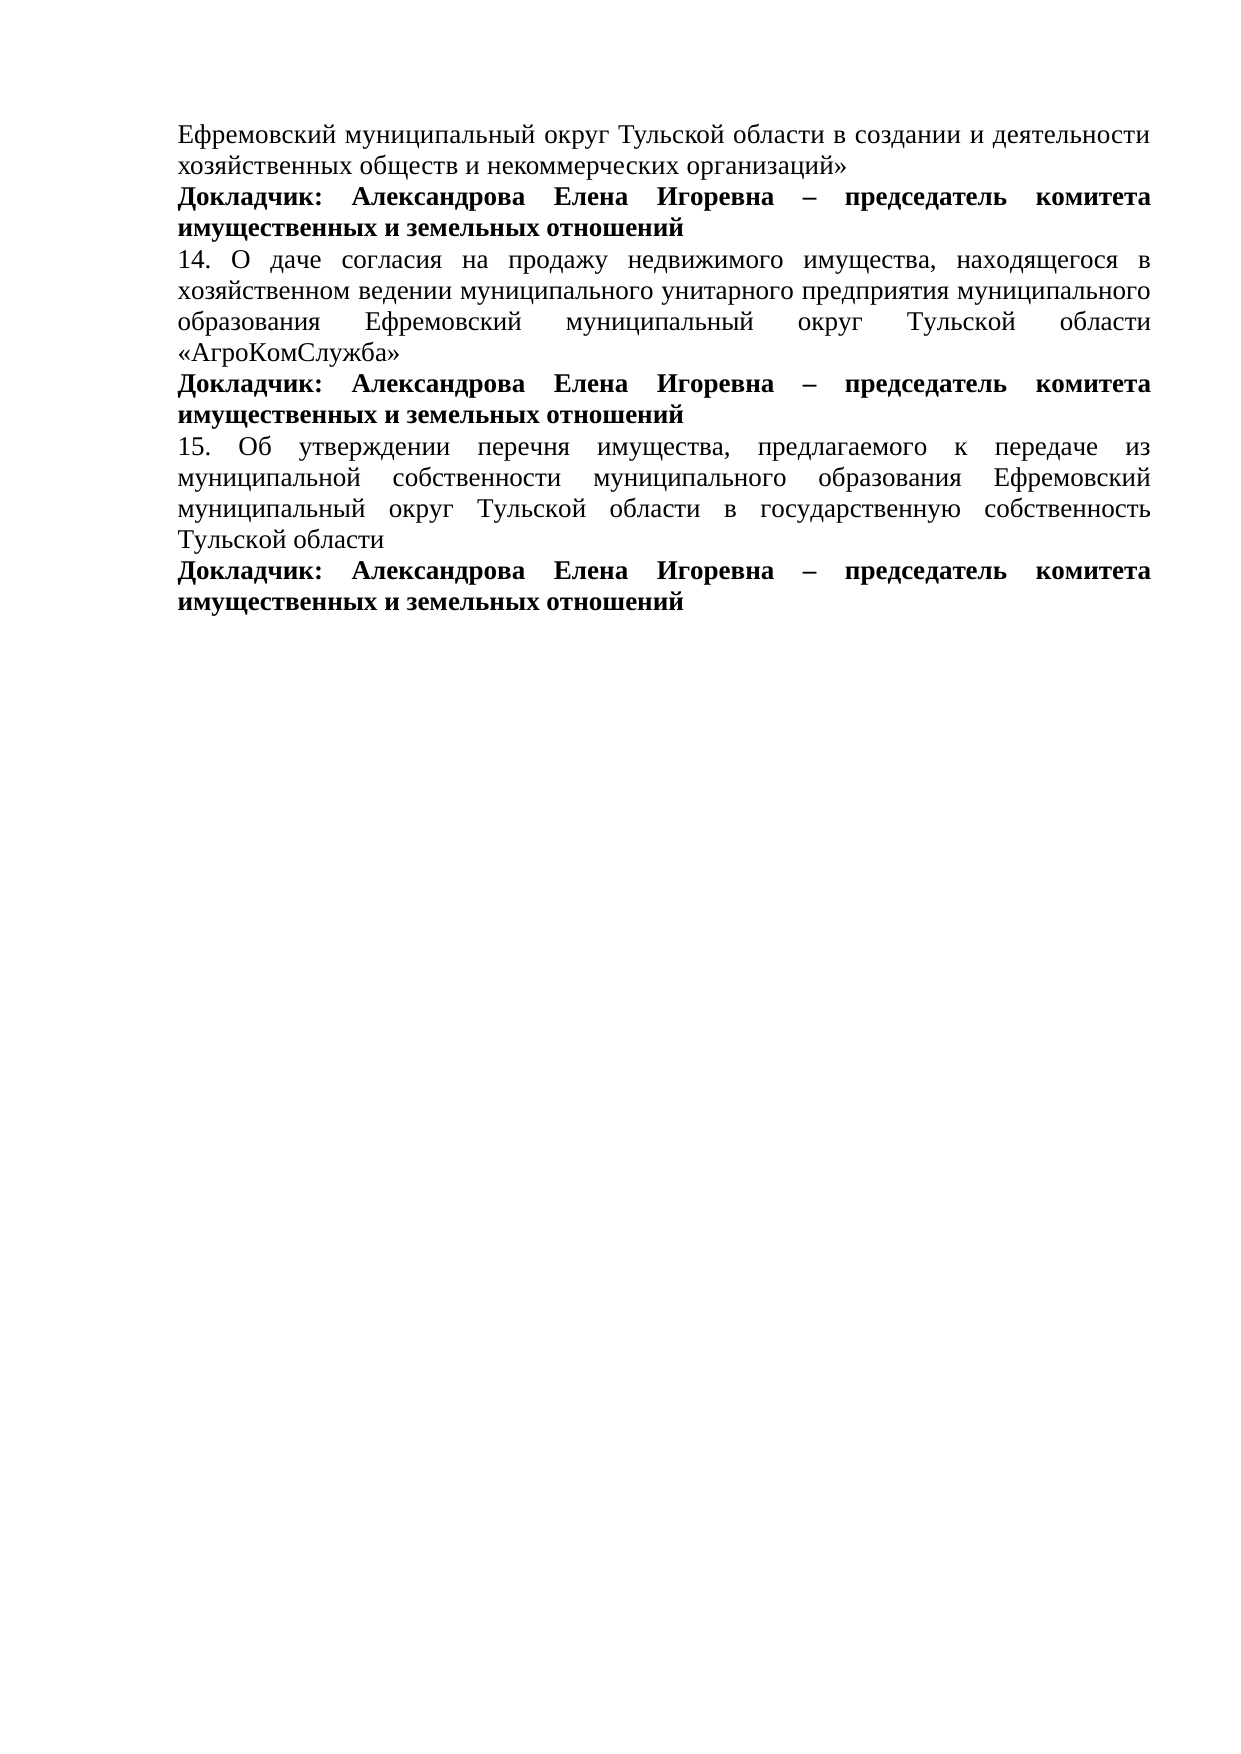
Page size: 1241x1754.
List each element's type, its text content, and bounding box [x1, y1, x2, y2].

text 14. О даче согласия на продажу недвижимого имущества, находящегося в хозяйственном ведении муниципального унитарного предприятия муниципального образования Ефремовский муниципальный округ Тульской области «АгроКомСлужба» [177, 243, 1152, 367]
text Докладчик: Александрова Елена Игоревна – председатель комитета имущественных и земельных отношений [177, 554, 1152, 616]
text Докладчик: Александрова Елена Игоревна – председатель комитета имущественных и земельных отношений [177, 180, 1152, 243]
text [177, 118, 1152, 180]
text Докладчик: Александрова Елена Игоревна – председатель комитета имущественных и земельных отношений [177, 367, 1152, 429]
text 15. Об утверждении перечня имущества, предлагаемого к передаче из муниципальной собственности муниципального образования Ефремовский муниципальный округ Тульской области в государственную собственность Тульской области [177, 429, 1152, 554]
